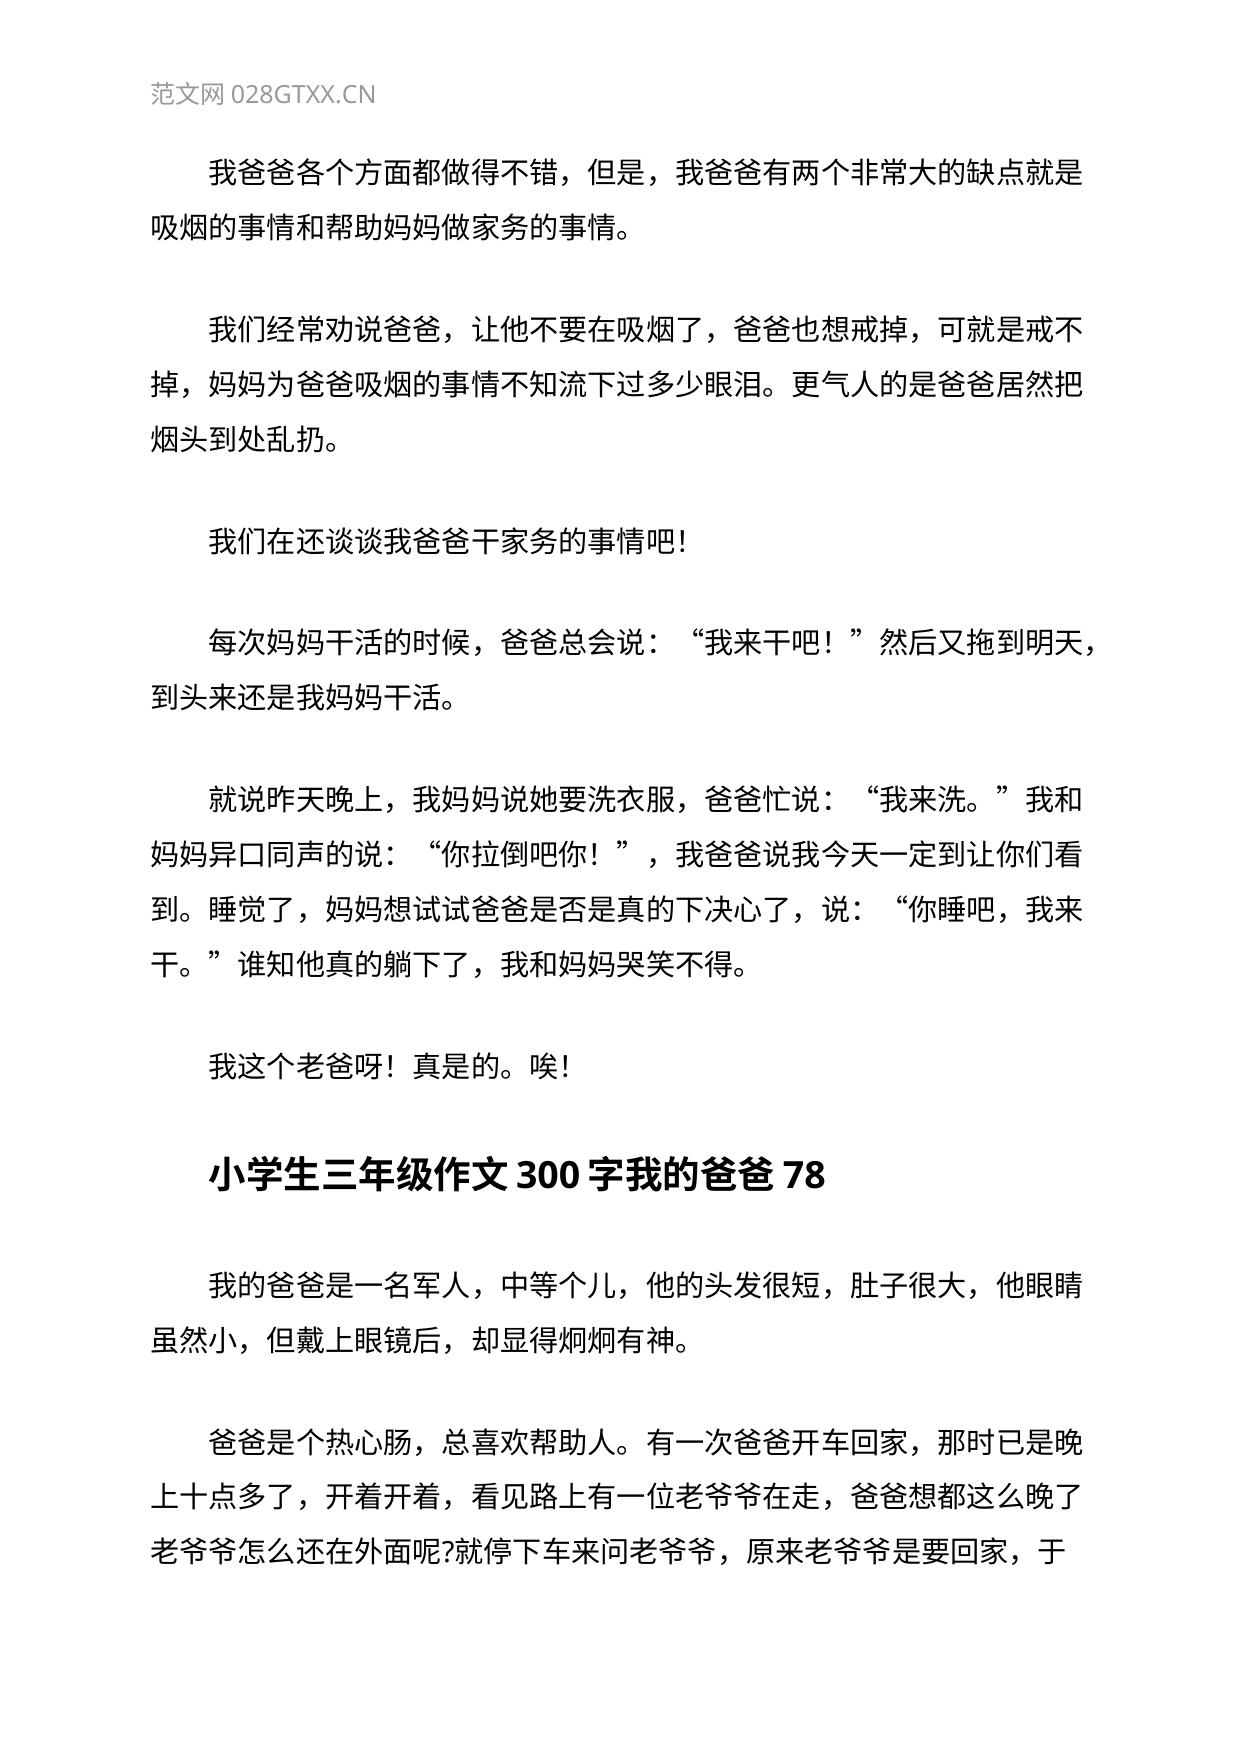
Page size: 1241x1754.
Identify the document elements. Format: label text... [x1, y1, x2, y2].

text 我的爸爸是一名军人，中等个儿，他的头发很短，肚子很大，他眼睛虽然小，但戴上眼镜后，却显得炯炯有神。 [150, 1262, 1090, 1360]
text 我这个老爸呀！真是的。唉！ [150, 1043, 1090, 1085]
text 每次妈妈干活的时候，爸爸总会说：“我来干吧！”然后又拖到明天，到头来还是我妈妈干活。 [150, 620, 1090, 717]
text 小学生三年级作文300字我的爸爸78 [150, 1145, 1090, 1199]
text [150, 1419, 1090, 1571]
text 我爸爸各个方面都做得不错，但是，我爸爸有两个非常大的缺点就是吸烟的事情和帮助妈妈做家务的事情。 [150, 150, 1090, 247]
text 我们在还谈谈我爸爸干家务的事情吧！ [150, 518, 1090, 561]
text 我们经常劝说爸爸，让他不要在吸烟了，爸爸也想戒掉，可就是戒不掉，妈妈为爸爸吸烟的事情不知流下过多少眼泪。更气人的是爸爸居然把烟头到处乱扔。 [150, 307, 1090, 459]
text 就说昨天晚上，我妈妈说她要洗衣服，爸爸忙说：“我来洗。”我和妈妈异口同声的说：“你拉倒吧你！”，我爸爸说我今天一定到让你们看到。睡觉了，妈妈想试试爸爸是否是真的下决心了，说：“你睡吧，我来干。”谁知他真的躺下了，我和妈妈哭笑不得。 [150, 777, 1090, 984]
